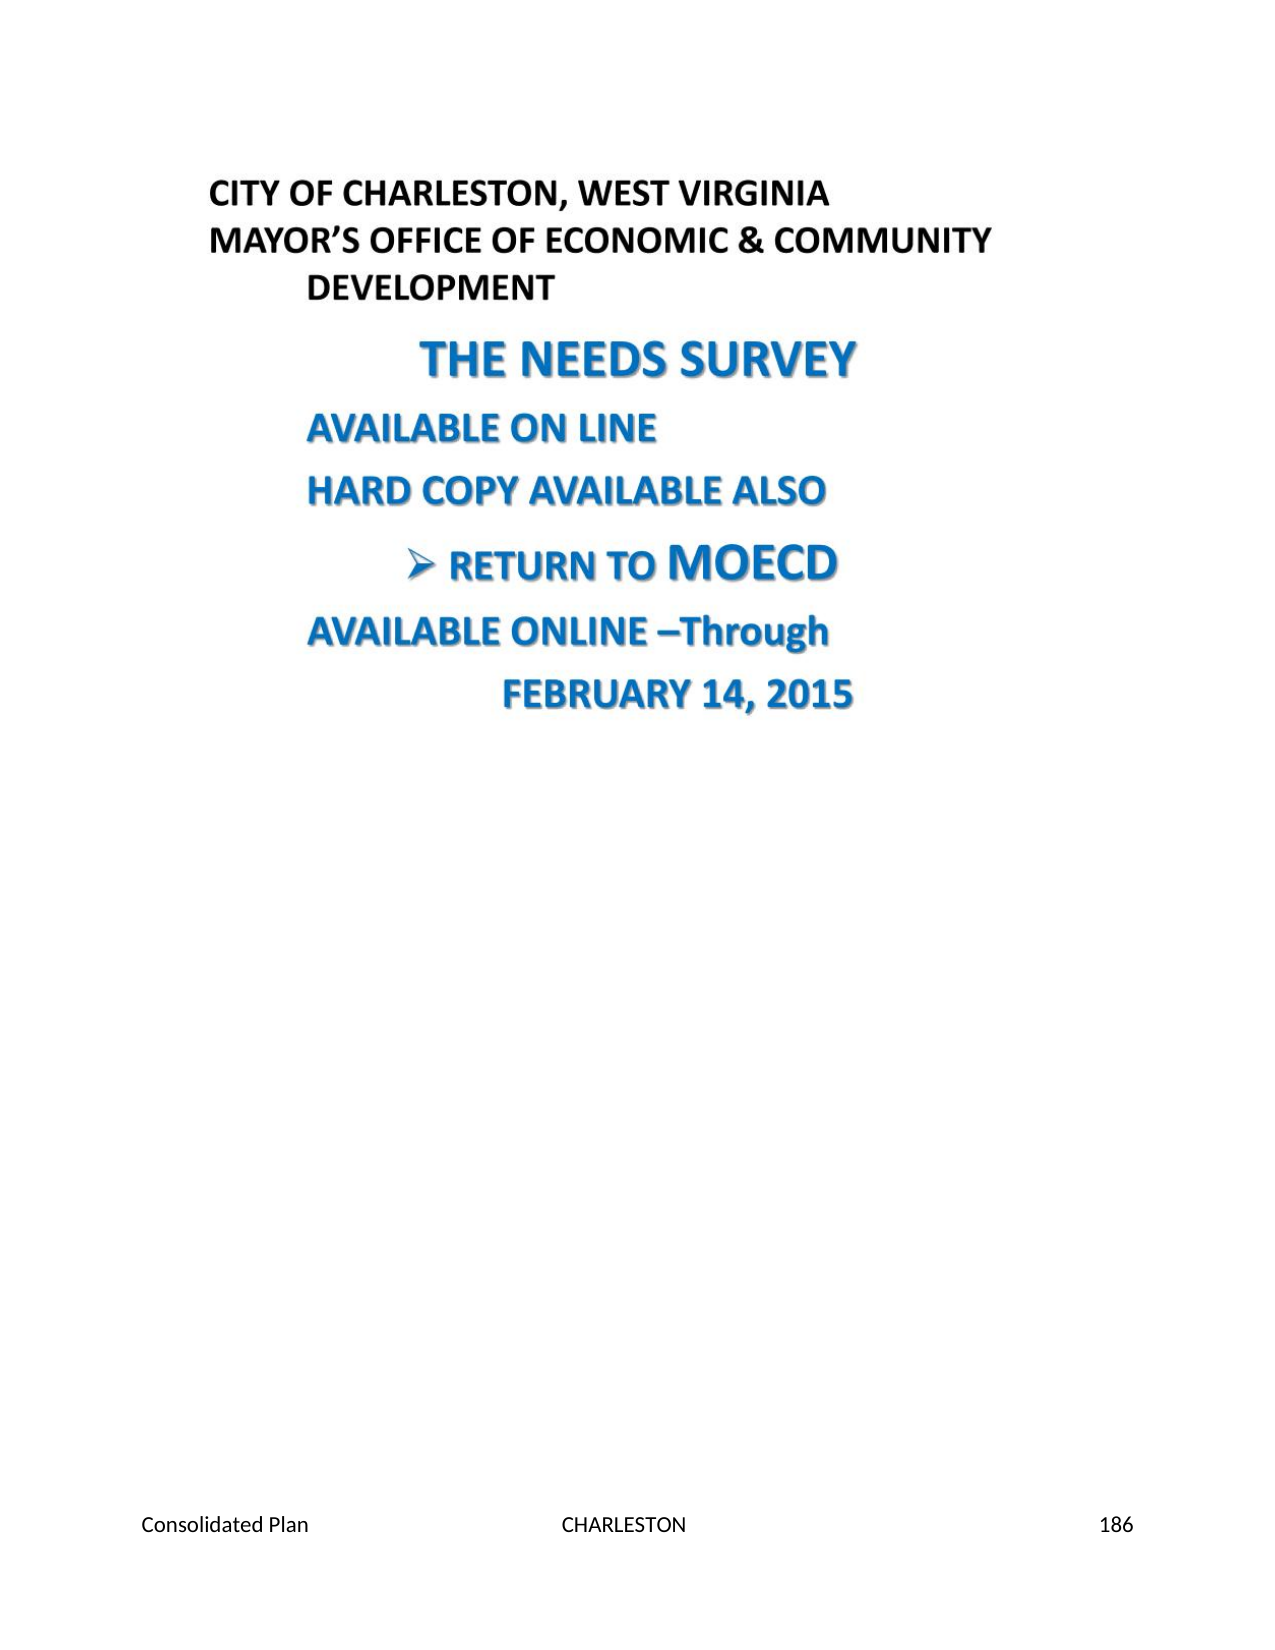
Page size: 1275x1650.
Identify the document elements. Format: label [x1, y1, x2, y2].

picture [150, 150, 1125, 882]
